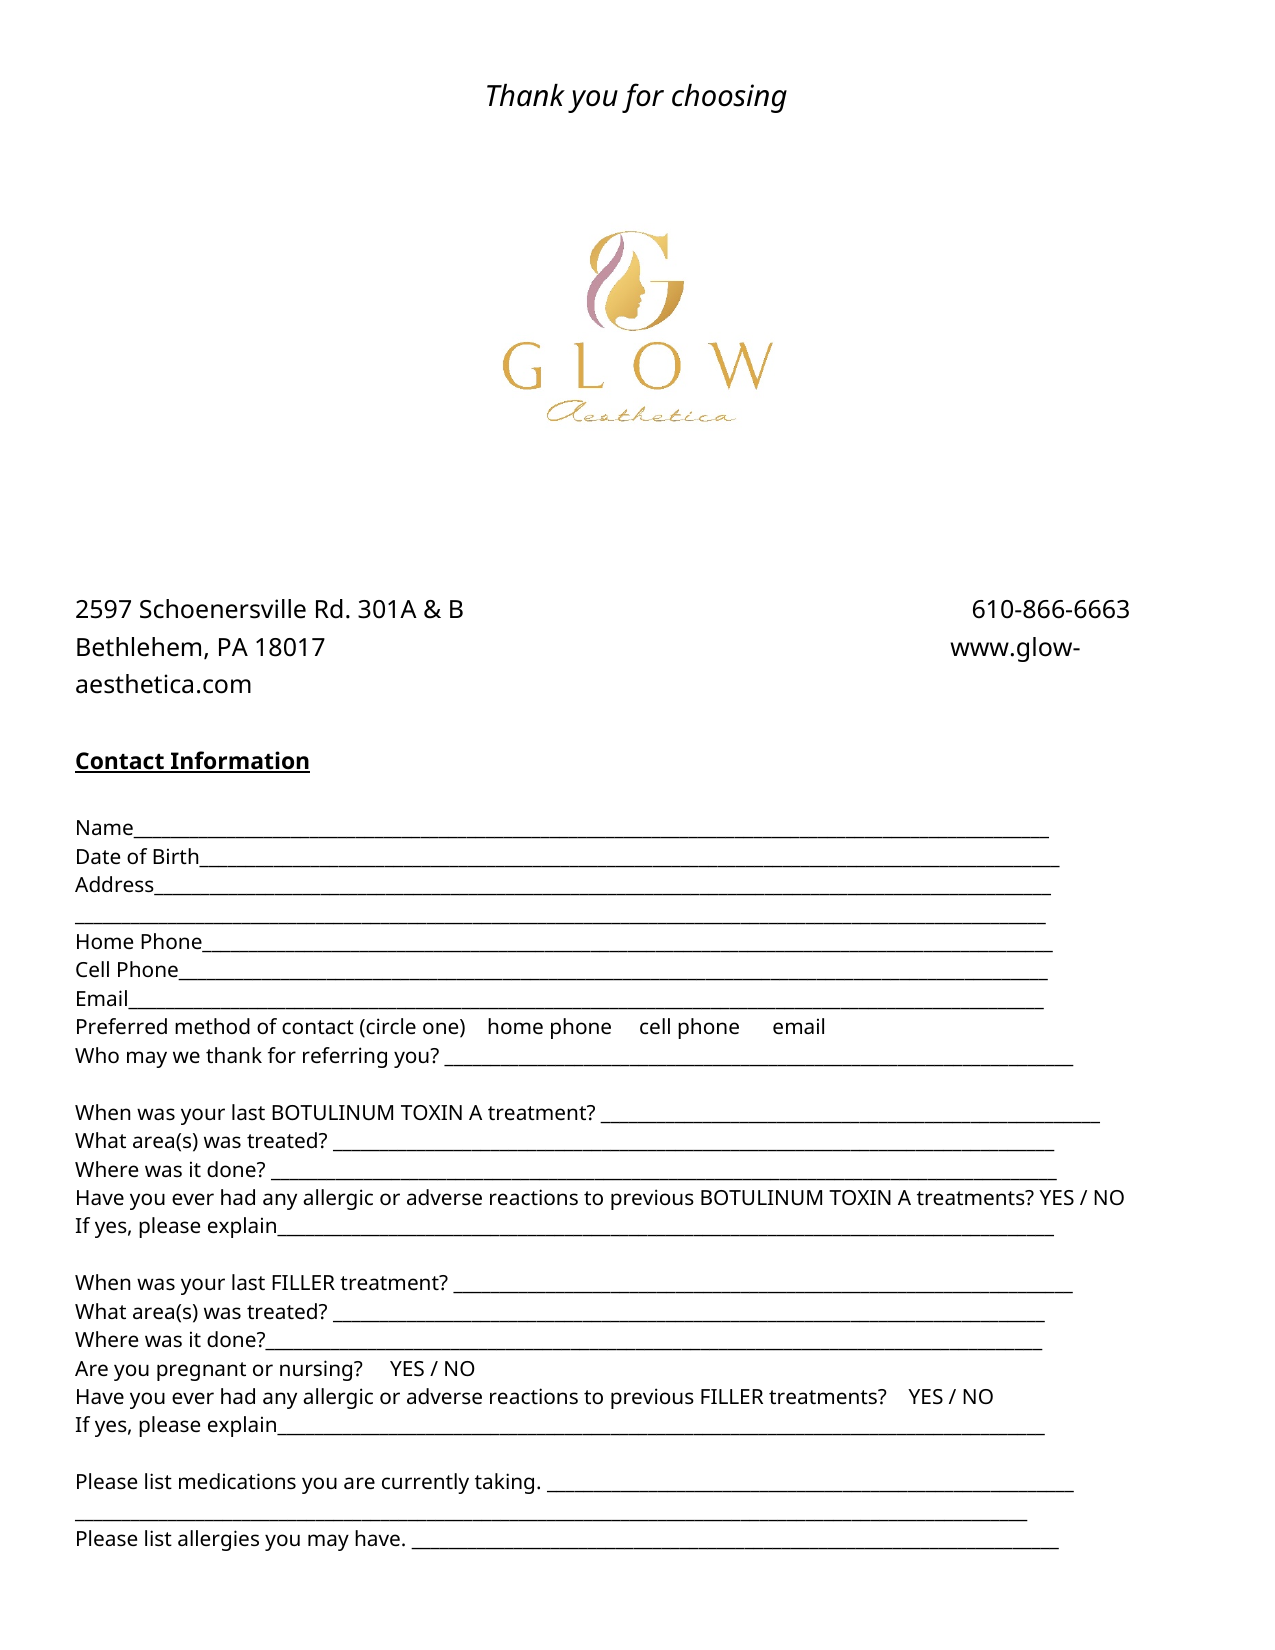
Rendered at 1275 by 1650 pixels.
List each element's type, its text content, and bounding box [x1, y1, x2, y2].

text Home Phone____________________________________________________________________________________________ [75, 927, 1200, 956]
text Are you pregnant or nursing? YES / NO [75, 1354, 1200, 1382]
text Cell Phone______________________________________________________________________________________________ [75, 956, 1200, 984]
text Address_________________________________________________________________________________________________ [75, 870, 1200, 899]
text Name___________________________________________________________________________________________________ [75, 813, 1200, 842]
text Where was it done?____________________________________________________________________________________ [75, 1325, 1200, 1354]
text Preferred method of contact (circle one) home phone cell phone email [75, 1012, 1200, 1041]
text Who may we thank for referring you? ____________________________________________________________________ [75, 1041, 1200, 1069]
text _________________________________________________________________________________________________________ [75, 899, 1200, 927]
text When was your last FILLER treatment? ___________________________________________________________________ [75, 1268, 1200, 1297]
text If yes, please explain____________________________________________________________________________________ [75, 1212, 1200, 1240]
text When was your last BOTULINUM TOXIN A treatment? ______________________________________________________ [75, 1098, 1200, 1126]
text Date of Birth_____________________________________________________________________________________________ [75, 842, 1200, 870]
text Where was it done? _____________________________________________________________________________________ [75, 1155, 1200, 1183]
picture [468, 157, 807, 495]
text If yes, please explain___________________________________________________________________________________ [75, 1411, 1200, 1439]
text 2597 Schoenersville Rd. 301A & B 610-866-6663 [75, 588, 1200, 626]
text Email___________________________________________________________________________________________________ [75, 984, 1200, 1012]
text What area(s) was treated? ______________________________________________________________________________ [75, 1126, 1200, 1155]
text Have you ever had any allergic or adverse reactions to previous BOTULINUM TOXIN A treatments? YES / NO [75, 1183, 1200, 1212]
text Contact Information [75, 738, 1200, 776]
text Bethlehem, PA 18017 www.glow-aesthetica.com [75, 626, 1200, 701]
text Have you ever had any allergic or adverse reactions to previous FILLER treatments? YES / NO [75, 1382, 1200, 1411]
text Please list medications you are currently taking. _________________________________________________________ [75, 1467, 1200, 1496]
text What area(s) was treated? _____________________________________________________________________________ [75, 1297, 1200, 1325]
text Thank you for choosing [75, 75, 1200, 115]
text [75, 1496, 1200, 1524]
text Please list allergies you may have. ______________________________________________________________________ [75, 1524, 1200, 1553]
